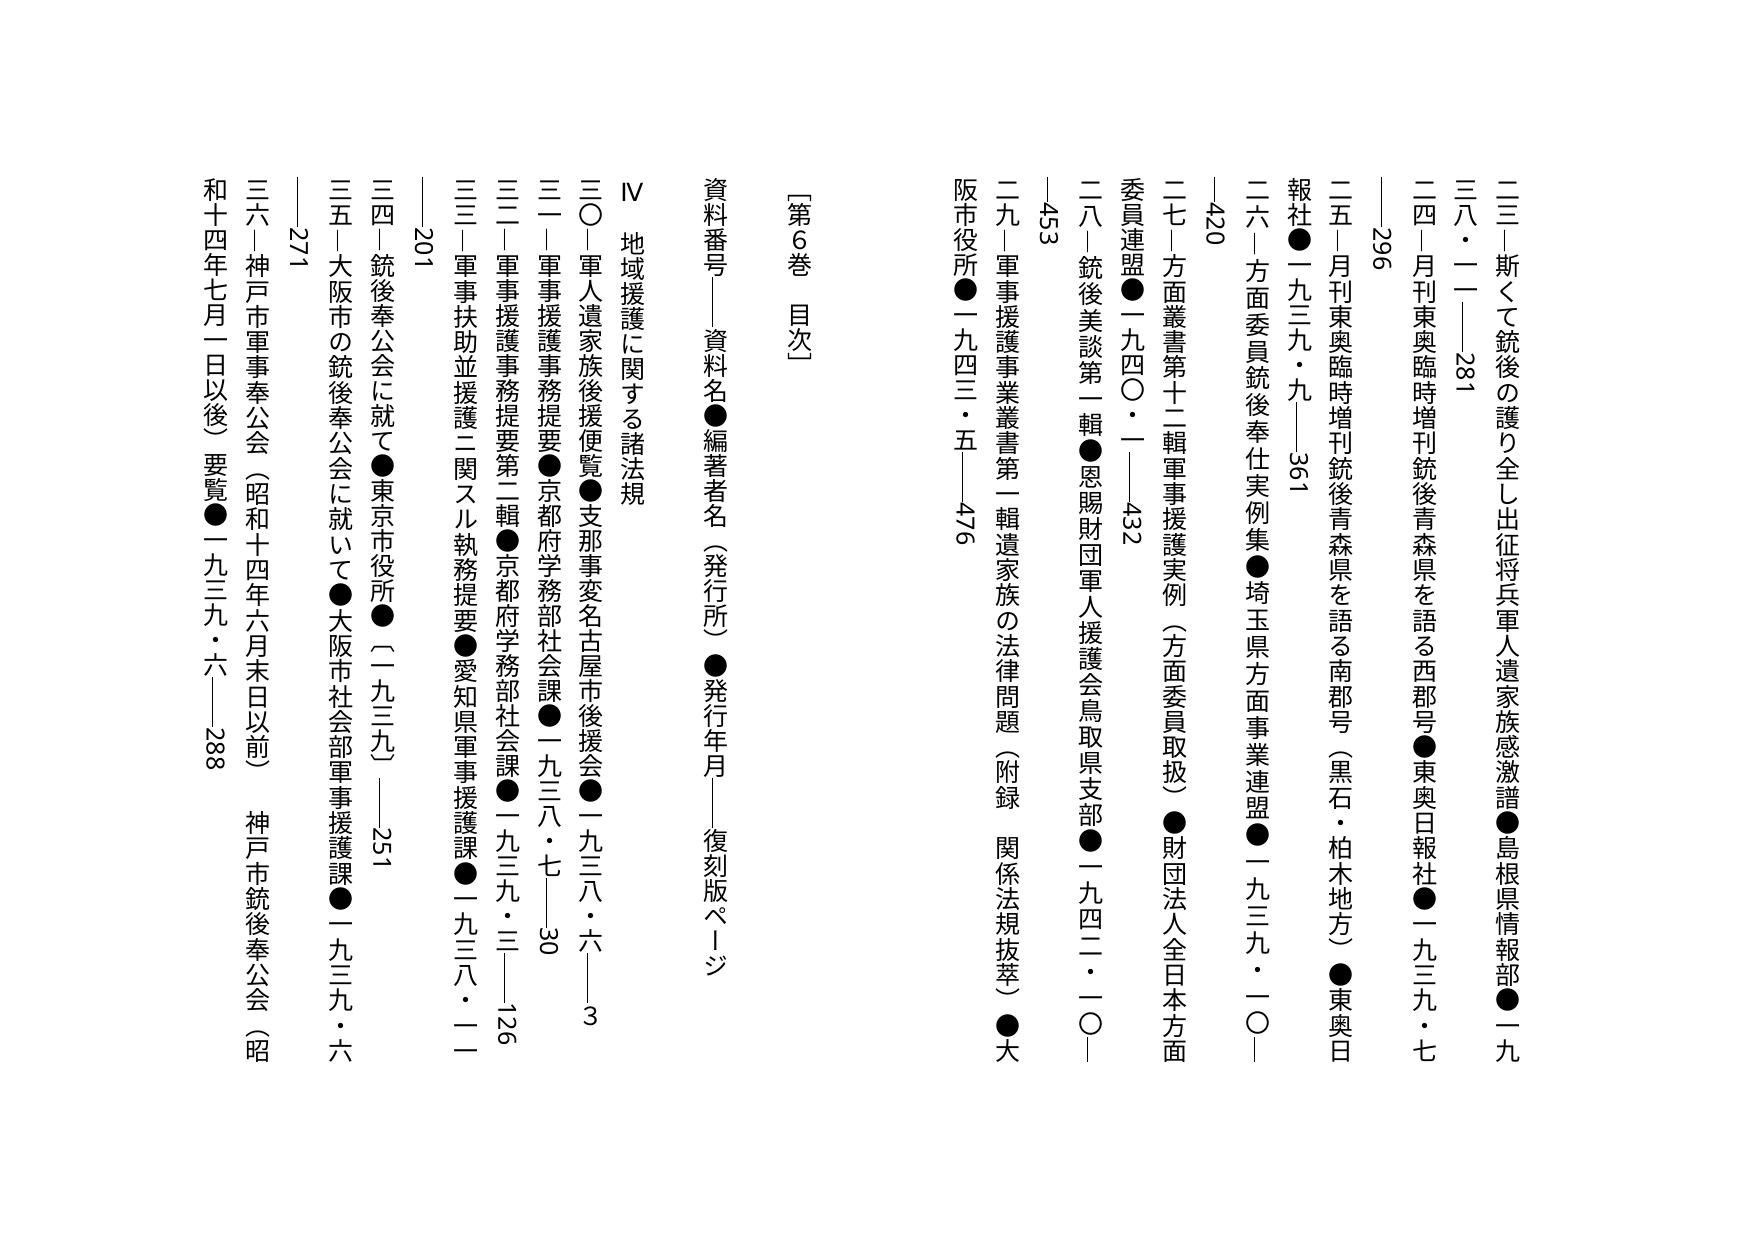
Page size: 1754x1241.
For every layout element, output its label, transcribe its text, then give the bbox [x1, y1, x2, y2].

text 三三―軍事扶助並援護ニ関スル執務提要●愛知県軍事援護課●一九三八・一一──201 [404, 177, 487, 1063]
text 三一―軍事援護事務提要●京都府学務部社会課●一九三八・七──30 [529, 177, 571, 1063]
text 二三―斯くて銃後の護り全し出征将兵軍人遺家族感激譜●島根県情報部●一九三八・一一──281 [1446, 177, 1529, 1063]
text 二五―月刊東奥臨時増刊銃後青森県を語る南郡号（黒石・柏木地方）●東奥日報社●一九三九・九──361 二六―方面委員銃後奉仕実例集●埼玉県方面事業連盟●一九三九・一〇──420 二七―方面叢書第十二輯軍事援護実例（方面委員取扱）●財団法人全日本方面委員連盟●一九四〇・一──432 二八―銃後美談第一輯●恩賜財団軍人援護会鳥取県支部●一九四二・一〇──453 二九―軍事援護事業叢書第一輯遺家族の法律問題（附録 関係法規抜萃）●大阪市役所●一九四三・五──476 [946, 177, 1362, 1063]
text 三四―銃後奉公会に就て●東京市役所●〔一九三九〕──251 [362, 177, 404, 1063]
text 三五―大阪市の銃後奉公会に就いて●大阪市社会部軍事援護課●一九三九・六──271 [279, 177, 362, 1063]
text 三二―軍事援護事務提要第二輯●京都府学務部社会課●一九三九・三──126 [487, 177, 529, 1063]
text Ⅳ 地域援護に関する諸法規 [612, 177, 654, 1063]
text 三〇―軍人遺家族後援便覧●支那事変名古屋市後援会●一九三八・六──３ [571, 177, 612, 1063]
text ［第６巻 目次］ [779, 177, 821, 1063]
text 資料番号──資料名●編著者名（発行所）●発行年月──復刻版ページ [696, 177, 737, 1063]
text 二四―月刊東奥臨時増刊銃後青森県を語る西郡号●東奥日報社●一九三九・七──296 [1362, 177, 1446, 1063]
